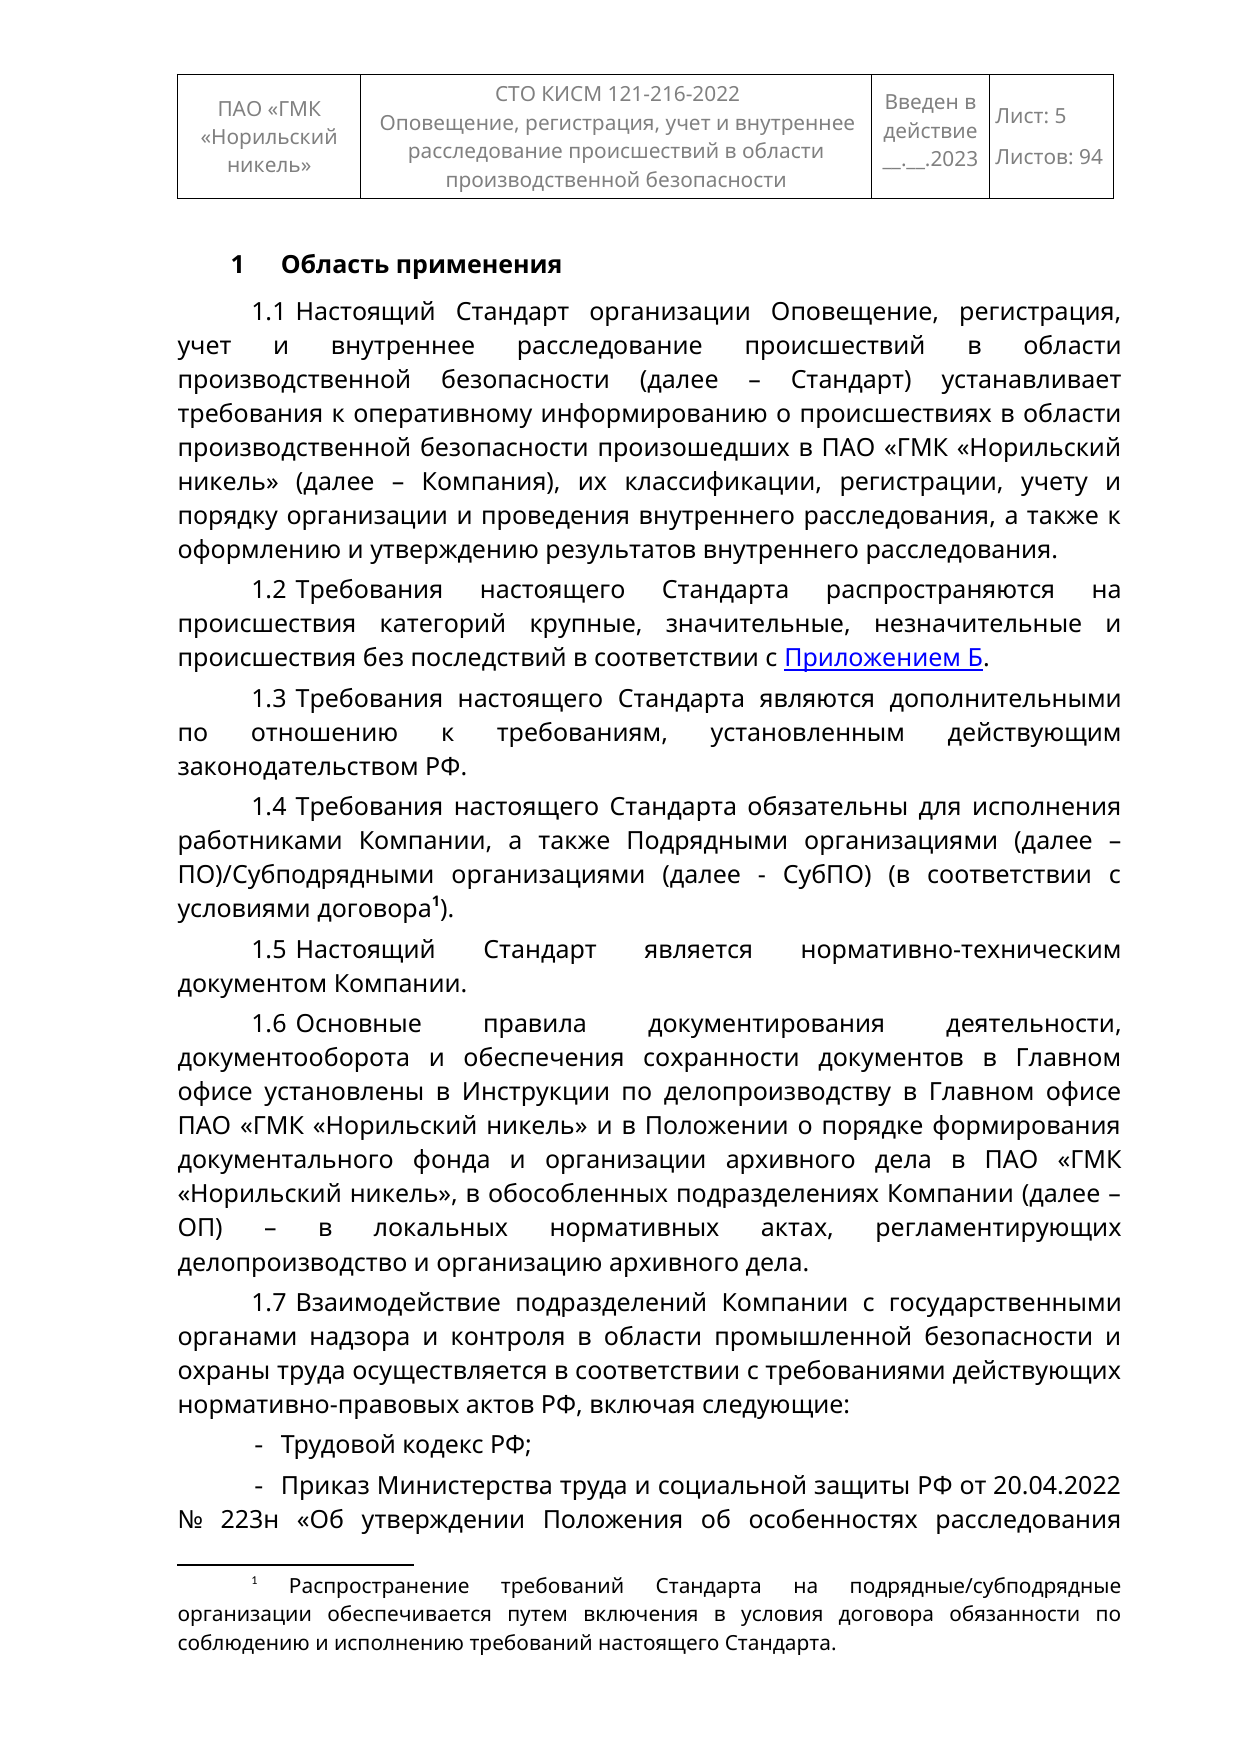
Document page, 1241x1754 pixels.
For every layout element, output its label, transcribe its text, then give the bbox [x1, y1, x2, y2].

list Трудовой кодекс РФ; [177, 1427, 1122, 1461]
text Настоящий Стандарт является нормативно-техническим документом Компании. [177, 931, 1122, 999]
text Требования настоящего Стандарта обязательны для исполнения работниками Компании, а также Подрядными организациями (далее – ПО)/Субподрядными организациями (далее - СубПО) (в соответствии с условиями договора). [177, 789, 1122, 925]
text Взаимодействие подразделений Компании с государственными органами надзора и контроля в области промышленной безопасности и охраны труда осуществляется в соответствии с требованиями действующих нормативно-правовых актов РФ, включая следующие: [177, 1284, 1122, 1421]
text Требования настоящего Стандарта являются дополнительными по отношению к требованиям, установленным действующим законодательством РФ. [177, 680, 1122, 783]
text Требования настоящего Стандарта распространяются на происшествия категорий крупные, значительные, незначительные и происшествия без последствий в соответствии с Приложением Б. [177, 572, 1122, 674]
text Область применения [157, 247, 1122, 281]
text Основные правила документирования деятельности, документооборота и обеспечения сохранности документов в Главном офисе установлены в Инструкции по делопроизводству в Главном офисе ПАО «ГМК «Норильский никель» и в Положении о порядке формирования документального фонда и организации архивного дела в ПАО «ГМК «Норильский никель», в обособленных подразделениях Компании (далее – ОП) – в локальных нормативных актах, регламентирующих делопроизводство и организацию архивного дела. [177, 1006, 1122, 1278]
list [177, 1467, 1122, 1536]
text Настоящий Стандарт организации Оповещение, регистрация, учет и внутреннее расследование происшествий в области производственной безопасности (далее – Стандарт) устанавливает требования к оперативному информированию о происшествиях в области производственной безопасности произошедших в ПАО «ГМК «Норильский никель» (далее – Компания), их классификации, регистрации, учету и порядку организации и проведения внутреннего расследования, а также к оформлению и утверждению результатов внутреннего расследования. [177, 293, 1122, 566]
